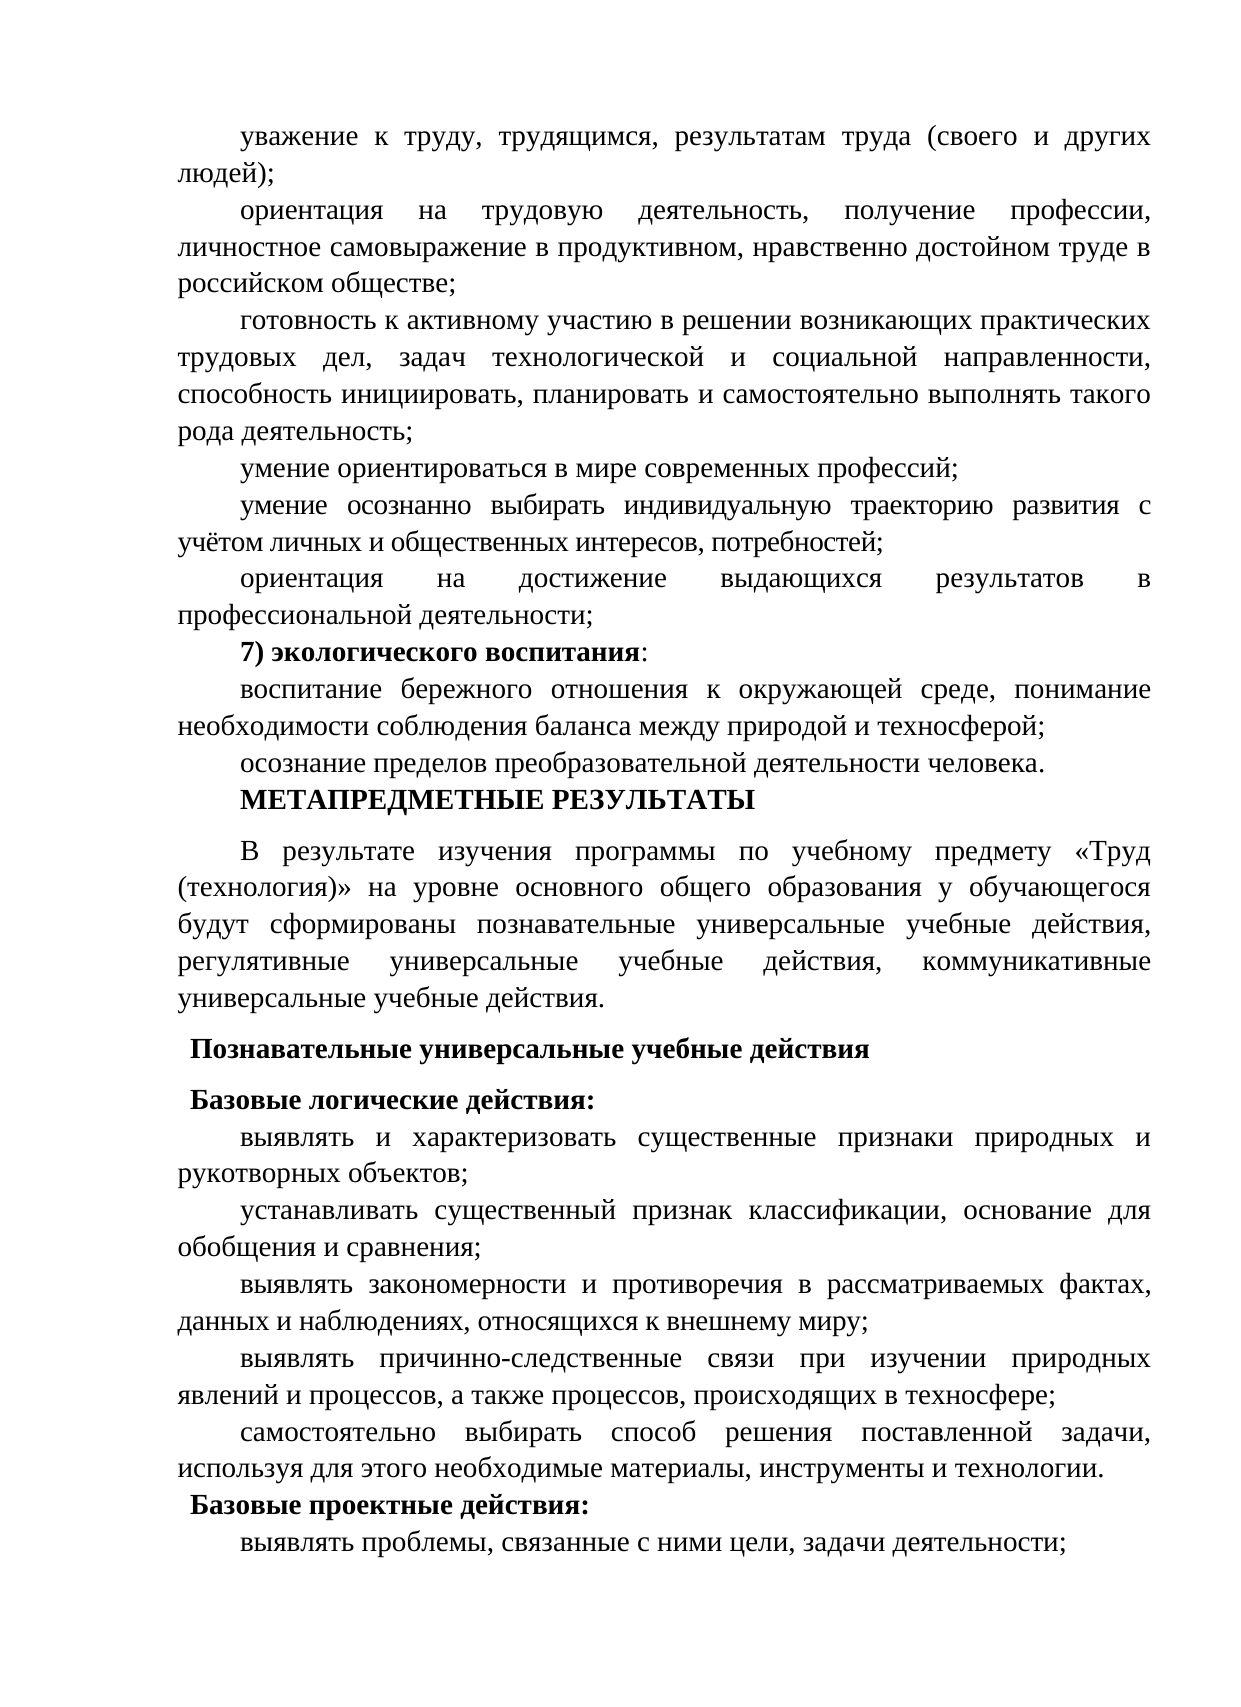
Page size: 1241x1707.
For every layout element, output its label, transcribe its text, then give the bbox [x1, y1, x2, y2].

text выявлять проблемы, связанные с ними цели, задачи деятельности; [177, 1524, 1152, 1558]
text Познавательные универсальные учебные действия [190, 1031, 1152, 1064]
text выявлять закономерности и противоречия в рассматриваемых фактах, данных и наблюдениях, относящихся к внешнему миру; [177, 1266, 1152, 1337]
text готовность к активному участию в решении возникающих практических трудовых дел, задач технологической и социальной направленности, способность инициировать, планировать и самостоятельно выполнять такого рода деятельность; [177, 302, 1152, 447]
text умение ориентироваться в мире современных профессий; [177, 450, 1152, 483]
text МЕТАПРЕДМЕТНЫЕ РЕЗУЛЬТАТЫ [177, 782, 1152, 815]
text В результате изучения программы по учебному предмету «Труд (технология)» на уровне основного общего образования у обучающегося будут сформированы познавательные универсальные учебные действия, регулятивные универсальные учебные действия, коммуникативные универсальные учебные действия. [177, 833, 1152, 1014]
text уважение к труду, трудящимся, результатам труда (своего и других людей); [177, 118, 1152, 188]
text воспитание бережного отношения к окружающей среде, понимание необходимости соблюдения баланса между природой и техносферой; [177, 671, 1152, 742]
text устанавливать существенный признак классификации, основание для обобщения и сравнения; [177, 1192, 1152, 1263]
text Базовые проектные действия: [190, 1487, 1152, 1521]
text 7) экологического воспитания: [177, 634, 1152, 668]
text ориентация на достижение выдающихся результатов в профессиональной деятельности; [177, 561, 1152, 631]
text выявлять и характеризовать существенные признаки природных и рукотворных объектов; [177, 1119, 1152, 1189]
text осознание пределов преобразовательной деятельности человека. [177, 745, 1152, 778]
text самостоятельно выбирать способ решения поставленной задачи, используя для этого необходимые материалы, инструменты и технологии. [177, 1414, 1152, 1484]
text выявлять причинно-следственные связи при изучении природных явлений и процессов, а также процессов, происходящих в техносфере; [177, 1340, 1152, 1410]
text умение осознанно выбирать индивидуальную траекторию развития с учётом личных и общественных интересов, потребностей; [177, 487, 1152, 557]
text ориентация на трудовую деятельность, получение профессии, личностное самовыражение в продуктивном, нравственно достойном труде в российском обществе; [177, 192, 1152, 299]
text Базовые логические действия: [190, 1082, 1152, 1115]
